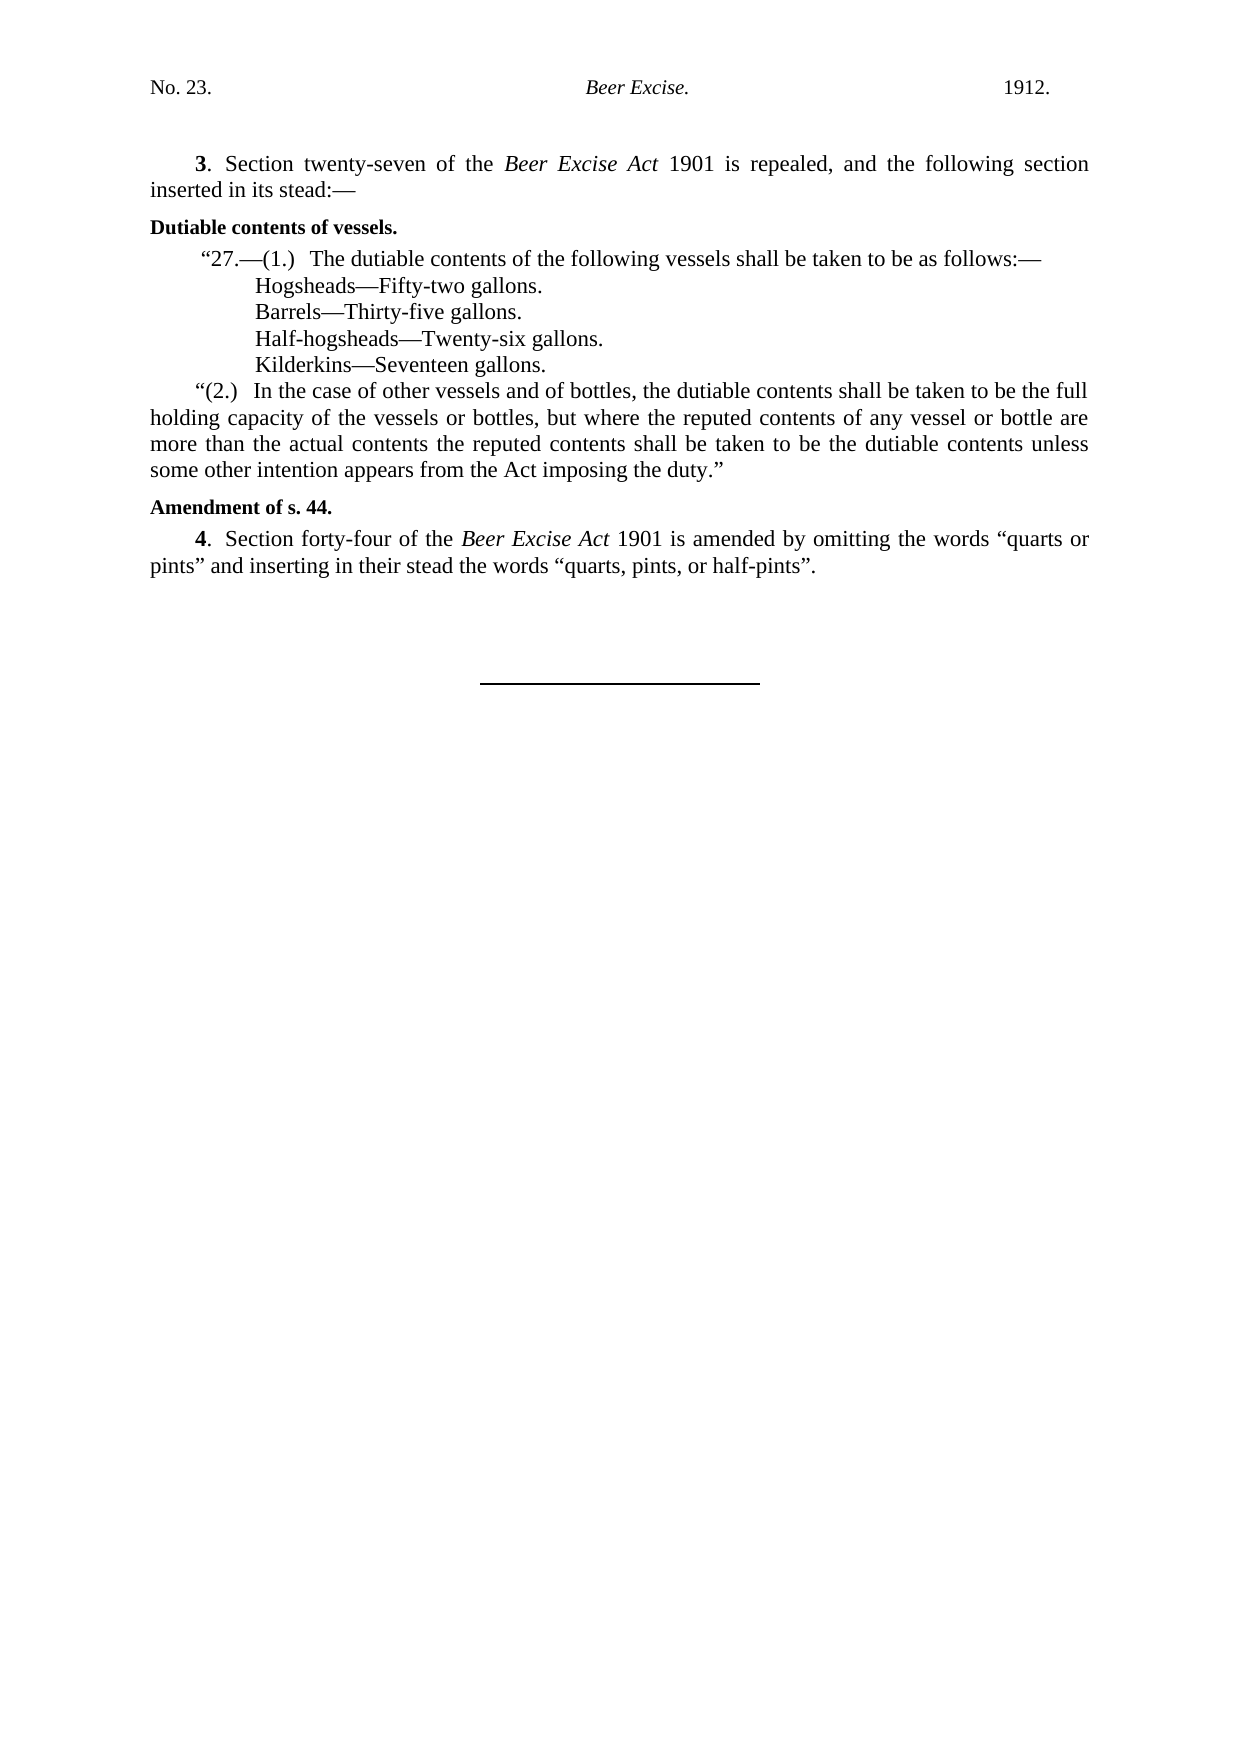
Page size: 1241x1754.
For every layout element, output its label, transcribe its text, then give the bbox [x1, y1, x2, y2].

text Dutiable contents of vessels. [150, 215, 1090, 239]
text Half-hogsheads—Twenty-six gallons. [255, 324, 1090, 351]
text Kilderkins—Seventeen gallons. [255, 351, 1090, 377]
text 3. Section twenty-seven of the Beer Excise Act 1901 is repealed, and the following section inserted in its stead:— [150, 150, 1090, 203]
text “(2.) In the case of other vessels and of bottles, the dutiable contents shall be taken to be the full holding capacity of the vessels or bottles, but where the reputed contents of any vessel or bottle are more than the actual contents the reputed contents shall be taken to be the dutiable contents unless some other intention appears from the Act imposing the duty.” [150, 377, 1090, 483]
text Barrels—Thirty-five gallons. [255, 298, 1090, 324]
text “27.—(1.) The dutiable contents of the following vessels shall be taken to be as follows:— [150, 246, 1090, 272]
text 4. Section forty-four of the Beer Excise Act 1901 is amended by omitting the words “quarts or pints” and inserting in their stead the words “quarts, pints, or half-pints”. [150, 526, 1090, 578]
text Amendment of s. 44. [150, 495, 1090, 519]
text Hogsheads—Fifty-two gallons. [255, 272, 1090, 298]
